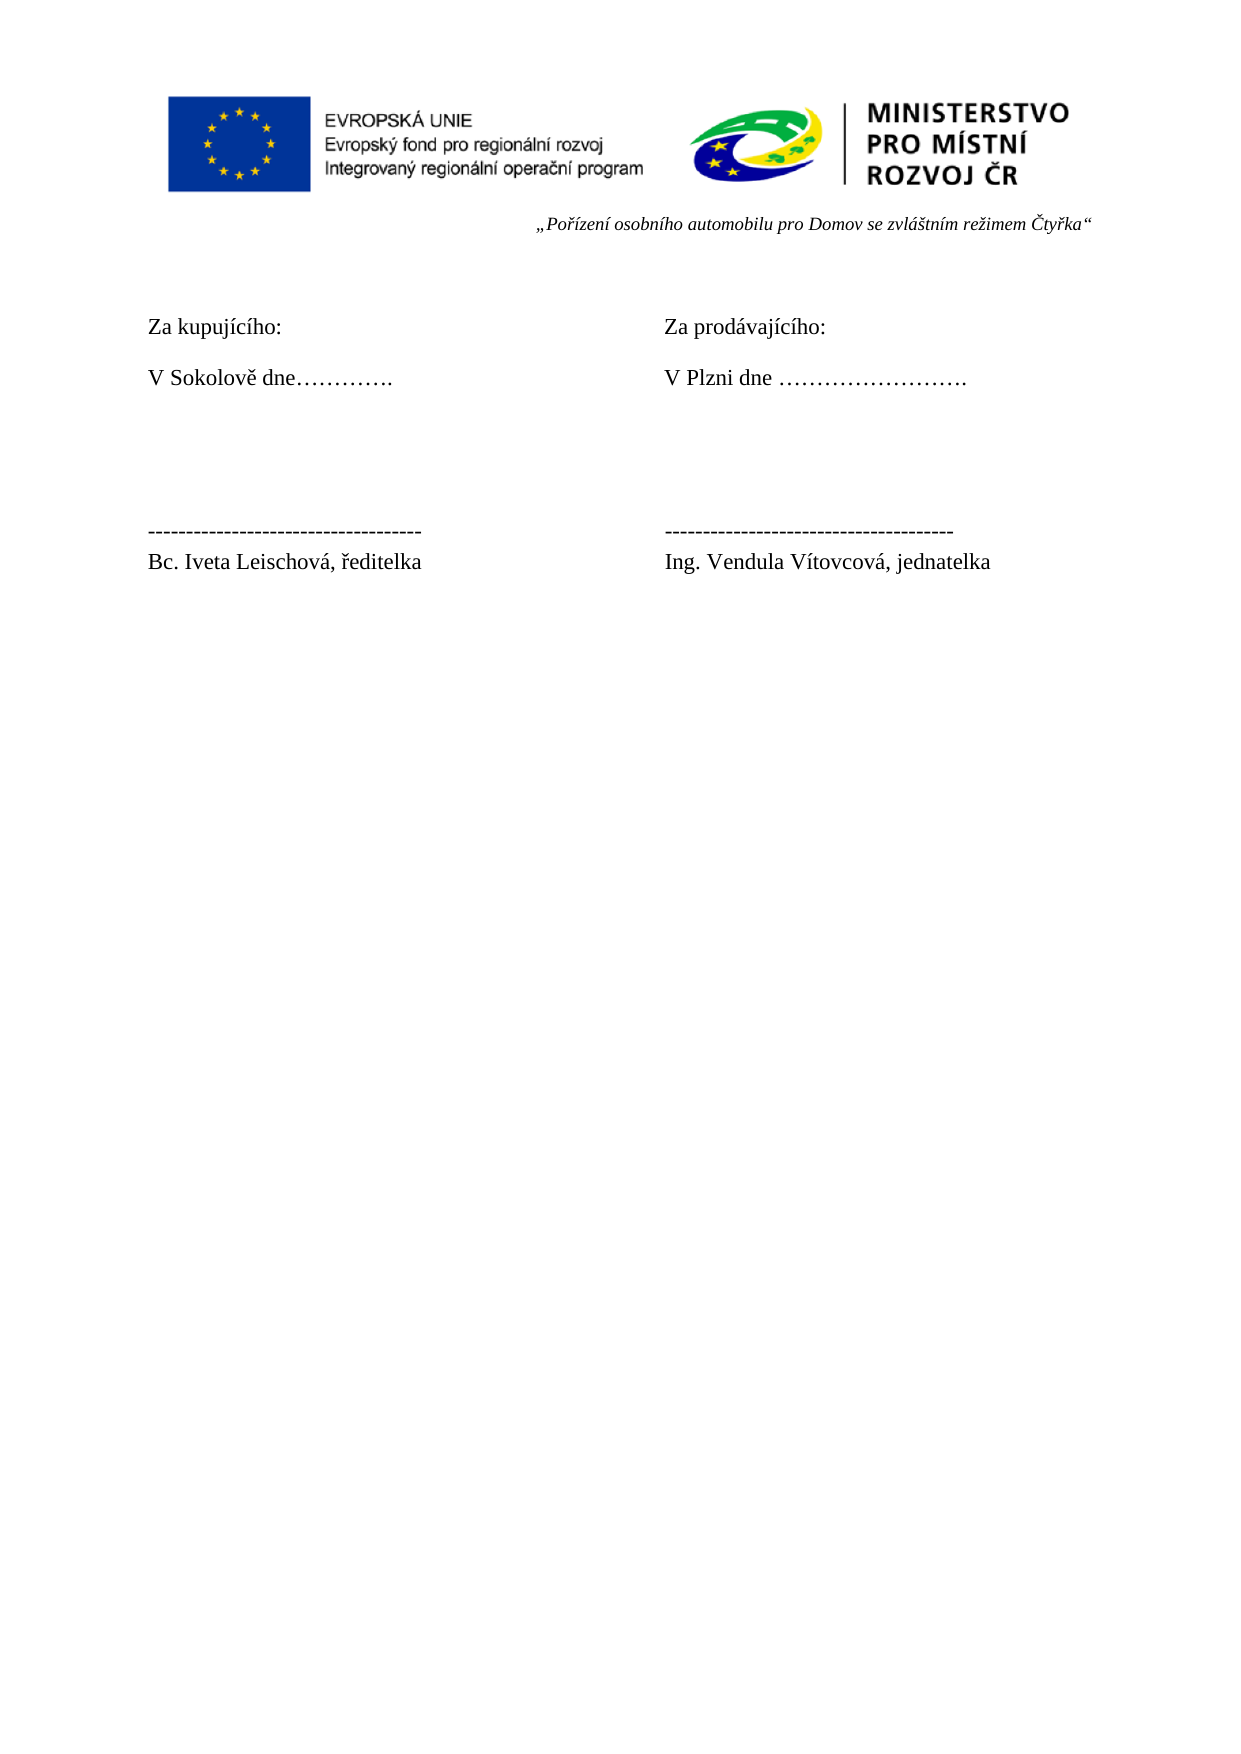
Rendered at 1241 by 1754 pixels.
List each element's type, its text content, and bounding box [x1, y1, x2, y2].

picture [148, 73, 1093, 213]
text V Sokolově dne…………. V Plzni dne ……………………. [148, 364, 1093, 391]
text Za kupujícího: Za prodávajícího: [148, 313, 1093, 340]
text ------------------------------------ -------------------------------------- [148, 518, 1093, 544]
text Bc. Iveta Leischová, ředitelka Ing. Vendula Vítovcová, jednatelka [148, 548, 1093, 574]
